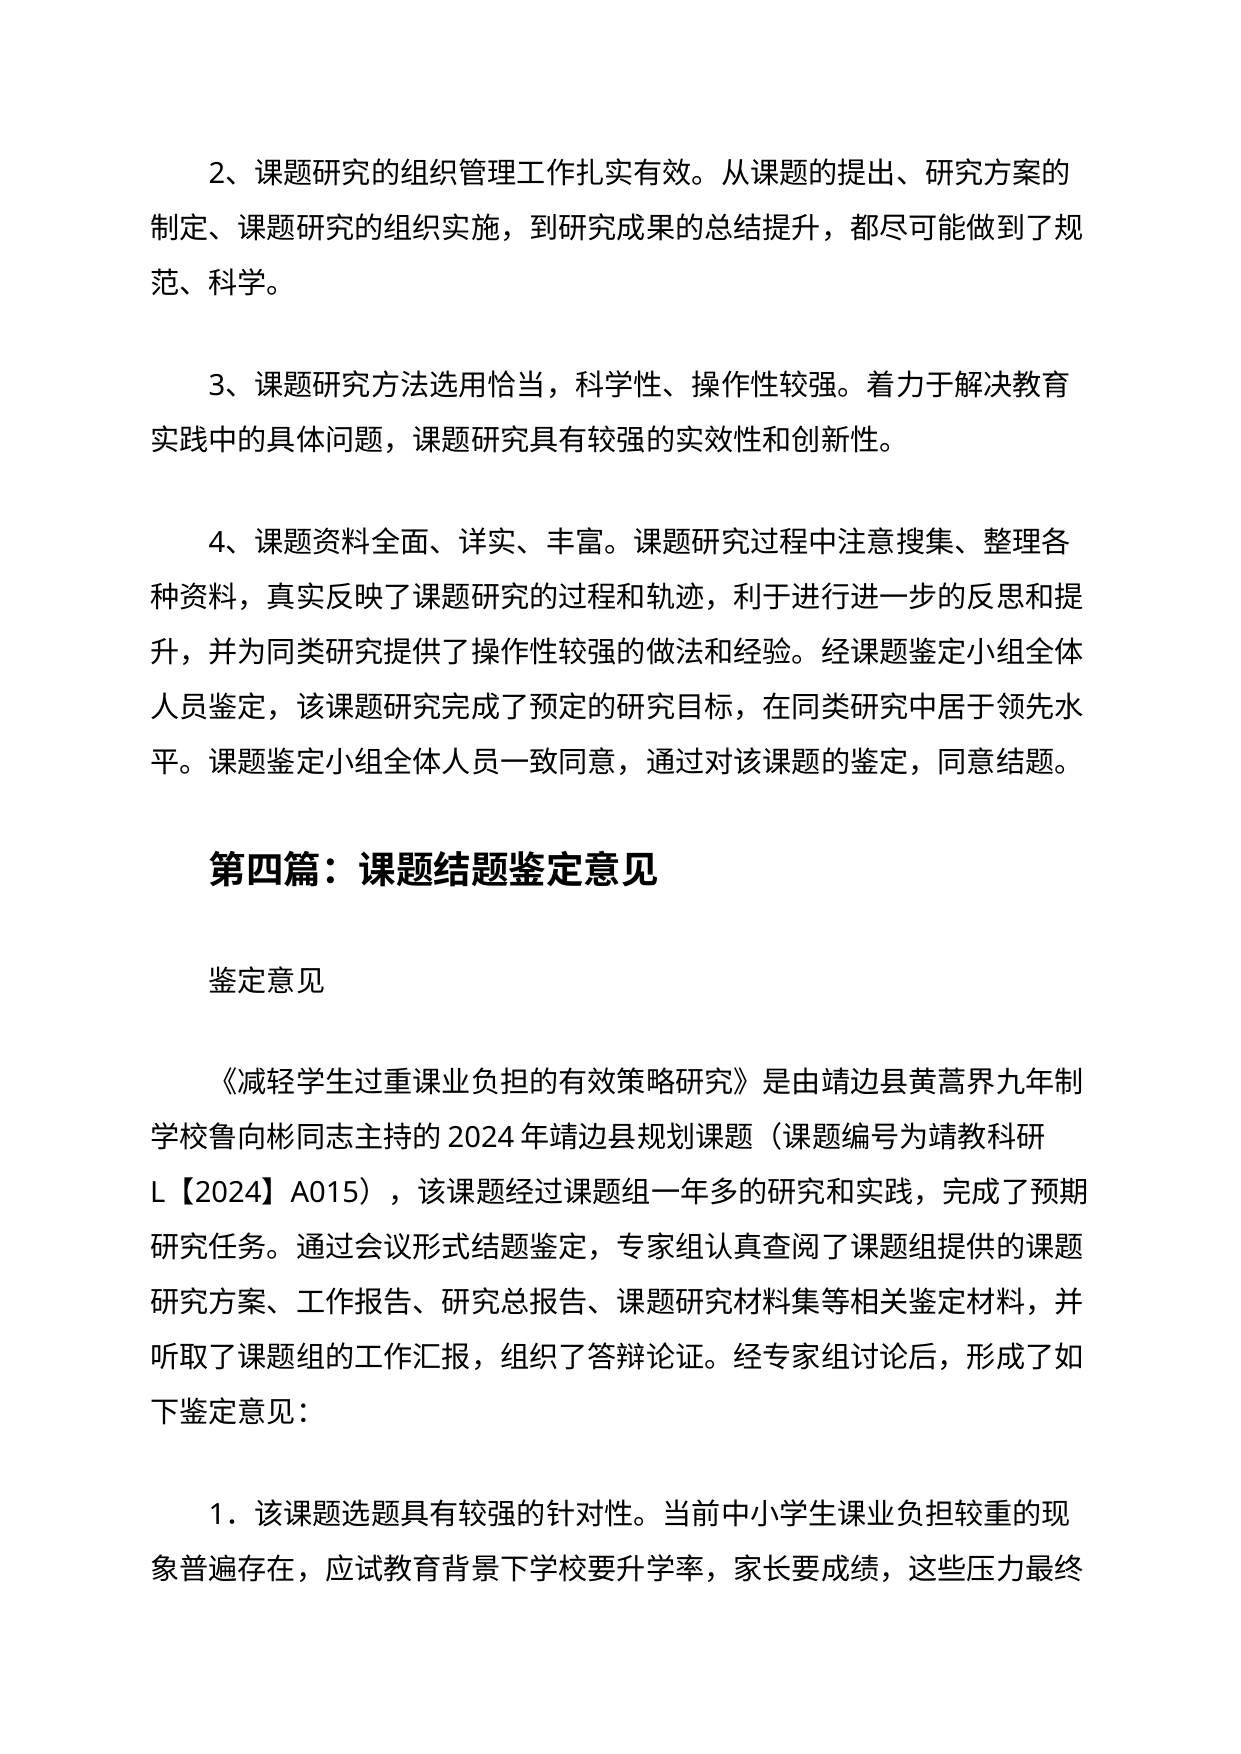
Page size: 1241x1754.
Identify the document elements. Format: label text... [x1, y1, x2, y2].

text 第四篇：课题结题鉴定意见 [150, 840, 1090, 894]
text 2、课题研究的组织管理工作扎实有效。从课题的提出、研究方案的制定、课题研究的组织实施，到研究成果的总结提升，都尽可能做到了规范、科学。 [150, 150, 1090, 302]
text 鉴定意见 [150, 957, 1090, 999]
text 《减轻学生过重课业负担的有效策略研究》是由靖边县黄蒿界九年制学校鲁向彬同志主持的2024年靖边县规划课题（课题编号为靖教科研L【2024】A015），该课题经过课题组一年多的研究和实践，完成了预期研究任务。通过会议形式结题鉴定，专家组认真查阅了课题组提供的课题研究方案、工作报告、研究总报告、课题研究材料集等相关鉴定材料，并听取了课题组的工作汇报，组织了答辩论证。经专家组讨论后，形成了如下鉴定意见： [150, 1059, 1090, 1431]
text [150, 1490, 1090, 1588]
text 3、课题研究方法选用恰当，科学性、操作性较强。着力于解决教育实践中的具体问题，课题研究具有较强的实效性和创新性。 [150, 362, 1090, 459]
text 4、课题资料全面、详实、丰富。课题研究过程中注意搜集、整理各种资料，真实反映了课题研究的过程和轨迹，利于进行进一步的反思和提升，并为同类研究提供了操作性较强的做法和经验。经课题鉴定小组全体人员鉴定，该课题研究完成了预定的研究目标，在同类研究中居于领先水平。课题鉴定小组全体人员一致同意，通过对该课题的鉴定，同意结题。 [150, 518, 1090, 780]
